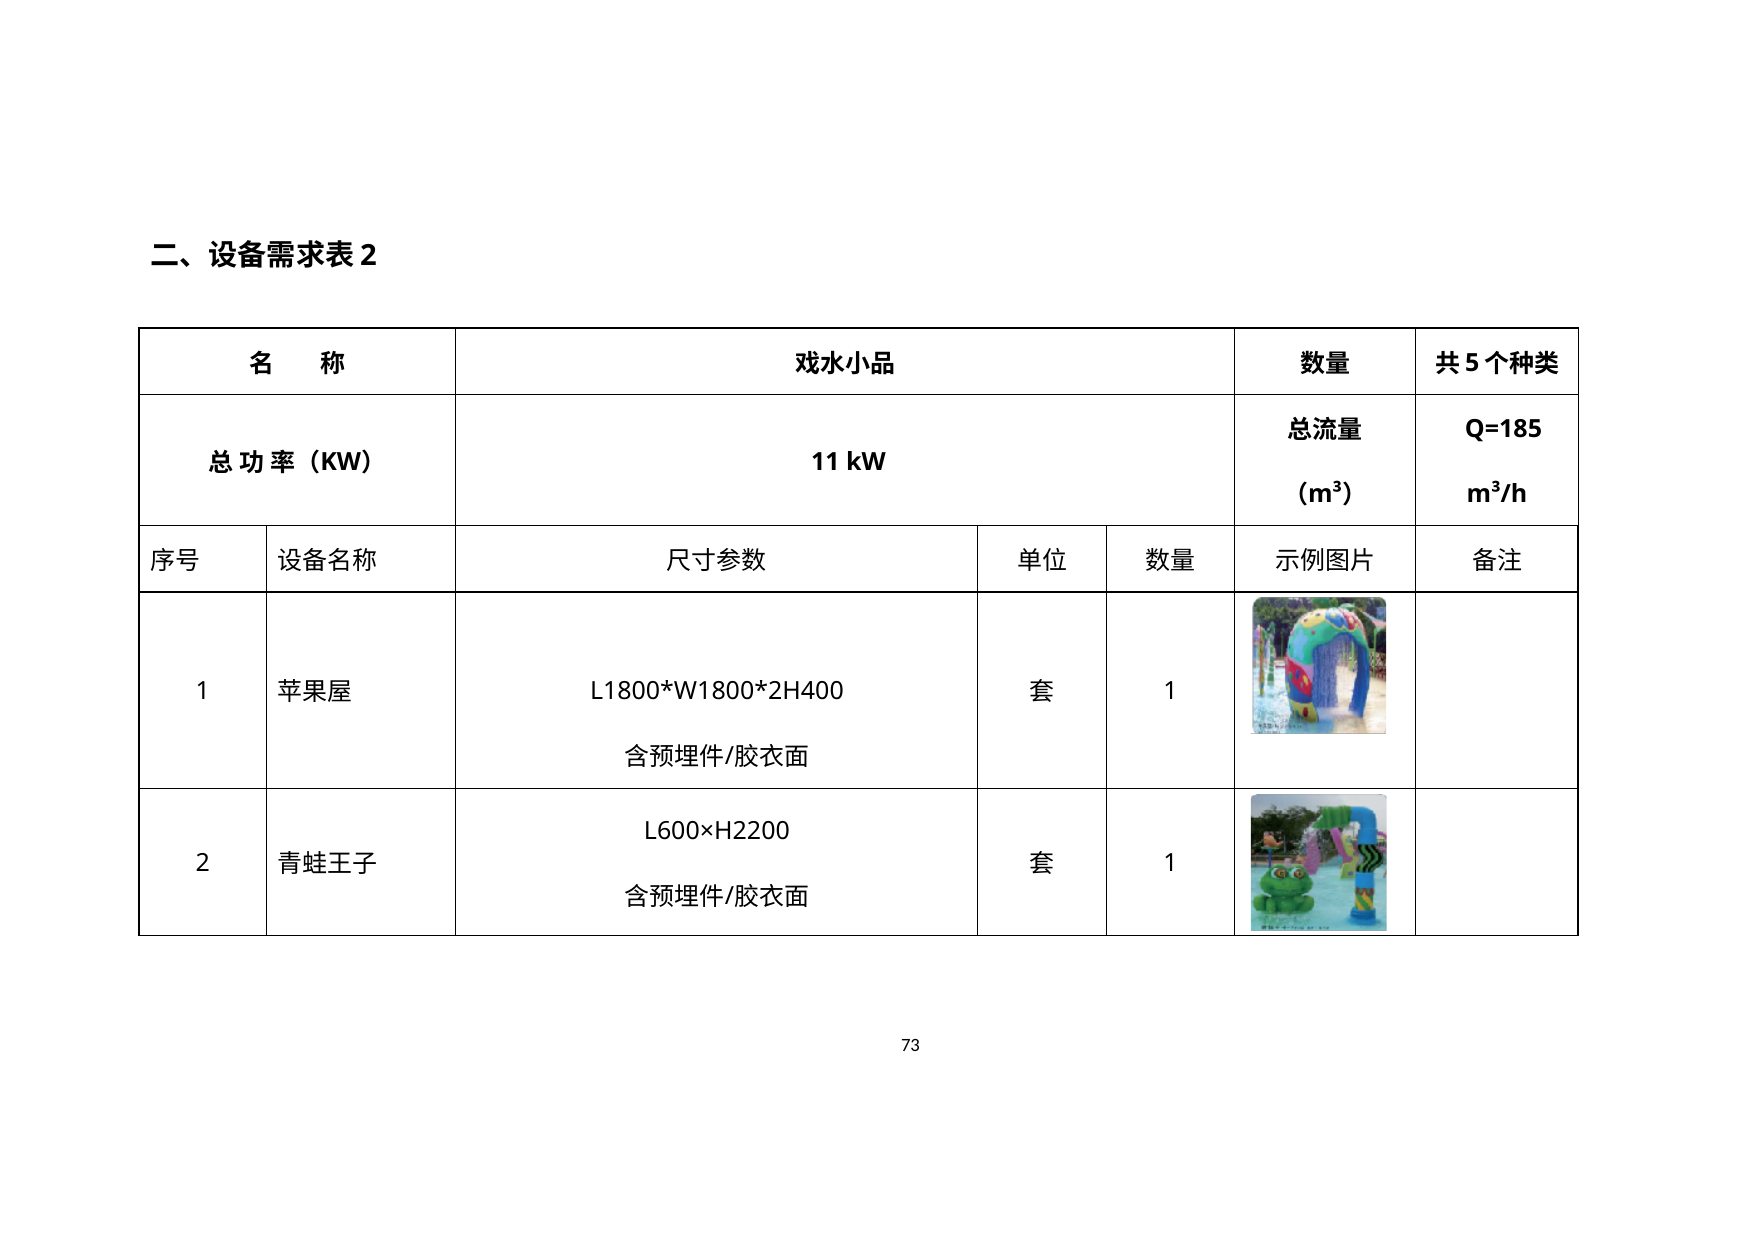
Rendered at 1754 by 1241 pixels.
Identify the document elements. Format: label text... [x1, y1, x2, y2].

table_cell 1 [1107, 593, 1234, 787]
table_cell 总 功 率（KW） [140, 395, 455, 525]
table_cell 示例图片 [1235, 526, 1415, 591]
table_cell L600×H2200 含预埋件/胶衣面 [456, 789, 977, 935]
table_cell [1416, 593, 1577, 787]
picture [1250, 597, 1387, 735]
table_cell 1 [1107, 789, 1234, 935]
table_cell 尺寸参数 [456, 526, 977, 591]
text 二、设备需求表2 [150, 220, 1604, 285]
table_cell 备注 [1416, 526, 1577, 591]
table_cell [1235, 593, 1415, 787]
table_cell 1 [140, 593, 266, 787]
table_header 名 称 [140, 329, 455, 394]
table_cell 青蛙王子 [267, 789, 455, 935]
table_cell [1416, 789, 1577, 935]
table_cell 11 kW [456, 395, 1234, 525]
table_cell 数量 [1107, 526, 1234, 591]
table_cell L1800*W1800*2H400 含预埋件/胶衣面 [456, 593, 977, 787]
table_cell 套 [978, 593, 1106, 787]
table_cell 单位 [978, 526, 1106, 591]
table_cell Q=185m³/h [1416, 395, 1578, 525]
table_cell 2 [140, 789, 266, 935]
table_cell 套 [978, 789, 1106, 935]
table_cell [1235, 789, 1415, 935]
picture [1250, 794, 1387, 932]
table_header 数量 [1235, 329, 1415, 394]
table_cell 总流量（m³） [1235, 395, 1415, 525]
table_header 戏水小品 [456, 329, 1234, 394]
table_header 共5个种类 [1416, 329, 1578, 394]
table_cell 序号 [140, 526, 266, 591]
table_cell 苹果屋 [267, 593, 455, 787]
table_cell 设备名称 [267, 526, 455, 591]
